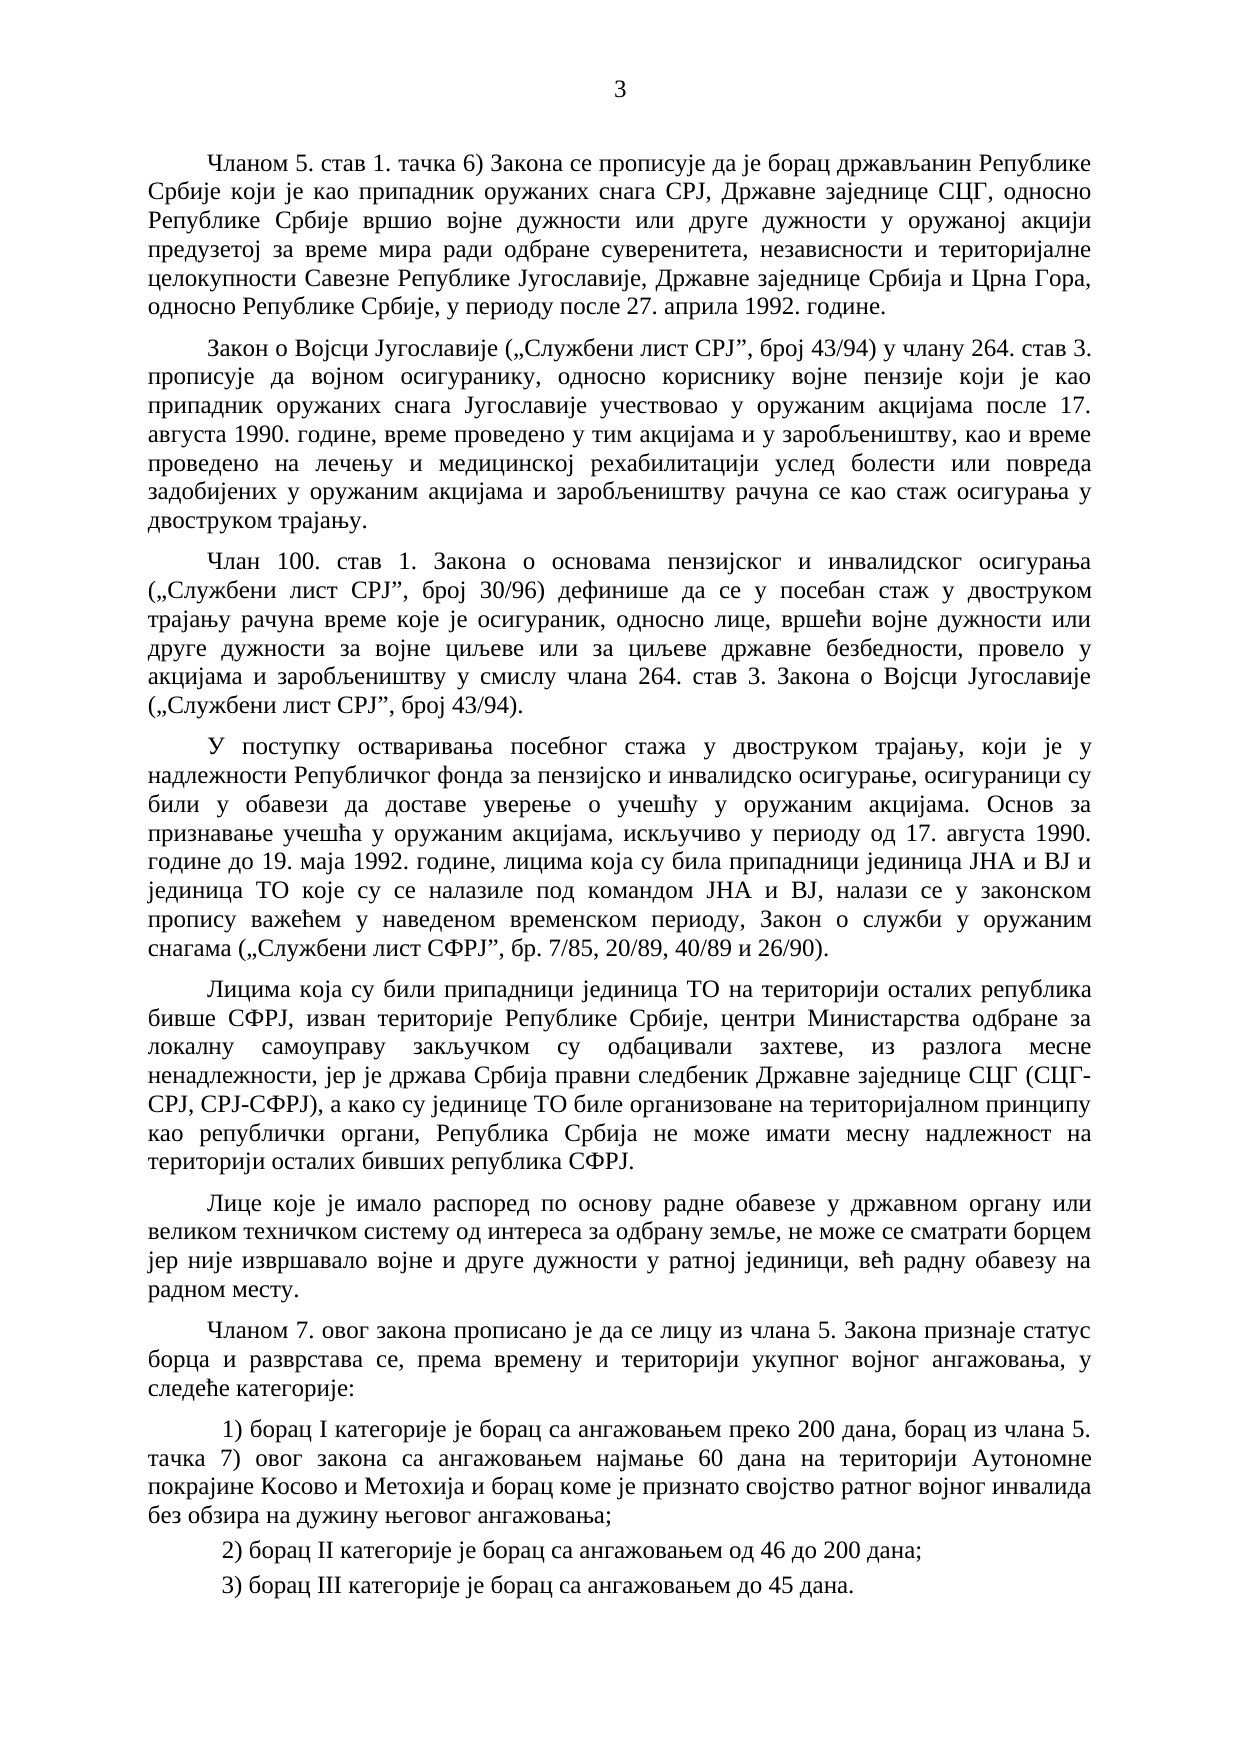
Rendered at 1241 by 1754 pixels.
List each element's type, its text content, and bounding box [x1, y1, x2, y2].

text 2) борац II категорије је борац са ангажовањем од 46 до 200 дана; [148, 1535, 1092, 1564]
text Закон о Војсци Југославије („Службени лист СРЈ”, број 43/94) у члану 264. став 3. прописује да војном осигуранику, односно кориснику војне пензије који је као припадник оружаних снага Југославије учествовао у оружаним акцијама после 17. августа 1990. године, време проведено у тим акцијама и у заробљеништву, као и време проведено на лечењу и медицинској рехабилитацији услед болести или повреда задобијених у оружаним акцијама и заробљеништву рачуна се као стаж осигурања у двоструком трајању. [148, 333, 1092, 534]
text У поступку остваривања посебног стажа у двоструком трајању, који је у надлежности Републичког фонда за пензијско и инвалидско осигурање, осигураници су били у обавези да доставе уверење о учешћу у оружаним акцијама. Основ за признавање учешћа у оружаним акцијама, искључиво у периоду од 17. августа 1990. године до 19. маја 1992. године, лицима која су била припадници јединица ЈНА и ВЈ и јединица ТО које су се налазиле под командом ЈНА и ВЈ, налази се у законском пропису важећем у наведеном временском периоду, Закон о служби у оружаним снагама („Службени лист СФРЈ”, бр. 7/85, 20/89, 40/89 и 26/90). [148, 731, 1092, 961]
text Лице које је имало распоред по основу радне обавезе у државном органу или великом техничком систему од интереса за одбрану земље, не може се сматрати борцем јер није извршавало војне и друге дужности у ратној јединици, већ радну обавезу на радном месту. [148, 1188, 1092, 1303]
text Лицима која су били припадници јединица ТО на територији осталих република бивше СФРЈ, изван територије Републике Србије, центри Министарства одбране за локалну самоуправу закључком су одбацивали захтеве, из разлога месне ненадлежности, јер је држава Србија правни следбеник Државне заједнице СЦГ (СЦГ-СРЈ, СРЈ-СФРЈ), а како су јединице ТО биле организоване на територијалном принципу као републички органи, Република Србија не може имати месну надлежност на територији осталих бивших република СФРЈ. [148, 974, 1092, 1175]
text 1) борац I категорије је борац са ангажовањем преко 200 дана, борац из члана 5. тачка 7) овог закона са ангажовањем најмање 60 дана на територији Аутономне покрајине Косово и Метохија и борац коме је признато својство ратног војног инвалида без обзира на дужину његовог ангажовања; [148, 1414, 1092, 1529]
text Чланом 7. овог закона прописано је да се лицу из члана 5. Закона признаје статус борца и разврстава се, према времену и територији укупног војног ангажовања, у следеће категорије: [148, 1315, 1092, 1401]
text Члан 100. став 1. Закона о основама пензијског и инвалидског осигурања („Службени лист СРЈ”, број 30/96) дефинише да се у посебан стаж у двоструком трајању рачуна време које је осигураник, односно лице, вршећи војне дужности или друге дужности за војне циљеве или за циљеве државне безбедности, провело у акцијама и заробљеништву у смислу члана 264. став 3. Закона о Војсци Југославије („Службени лист СРЈ”, број 43/94). [148, 546, 1092, 719]
text 3) борац III категорије је борац са ангажовањем до 45 дана. [148, 1570, 1092, 1599]
text Чланом 5. став 1. тачка 6) Закона се прописује да је борац држављанин Републике Србије који је као припадник оружаних снага СРЈ, Државне заједнице СЦГ, односно Републике Србије вршио војне дужности или друге дужности у оружаној акцији предузетој за време мира ради одбране суверенитета, независности и територијалне целокупности Савезне Републике Југославије, Државне заједнице Србија и Црна Гора, односно Републике Србије, у периоду после 27. априла 1992. године. [148, 148, 1092, 320]
